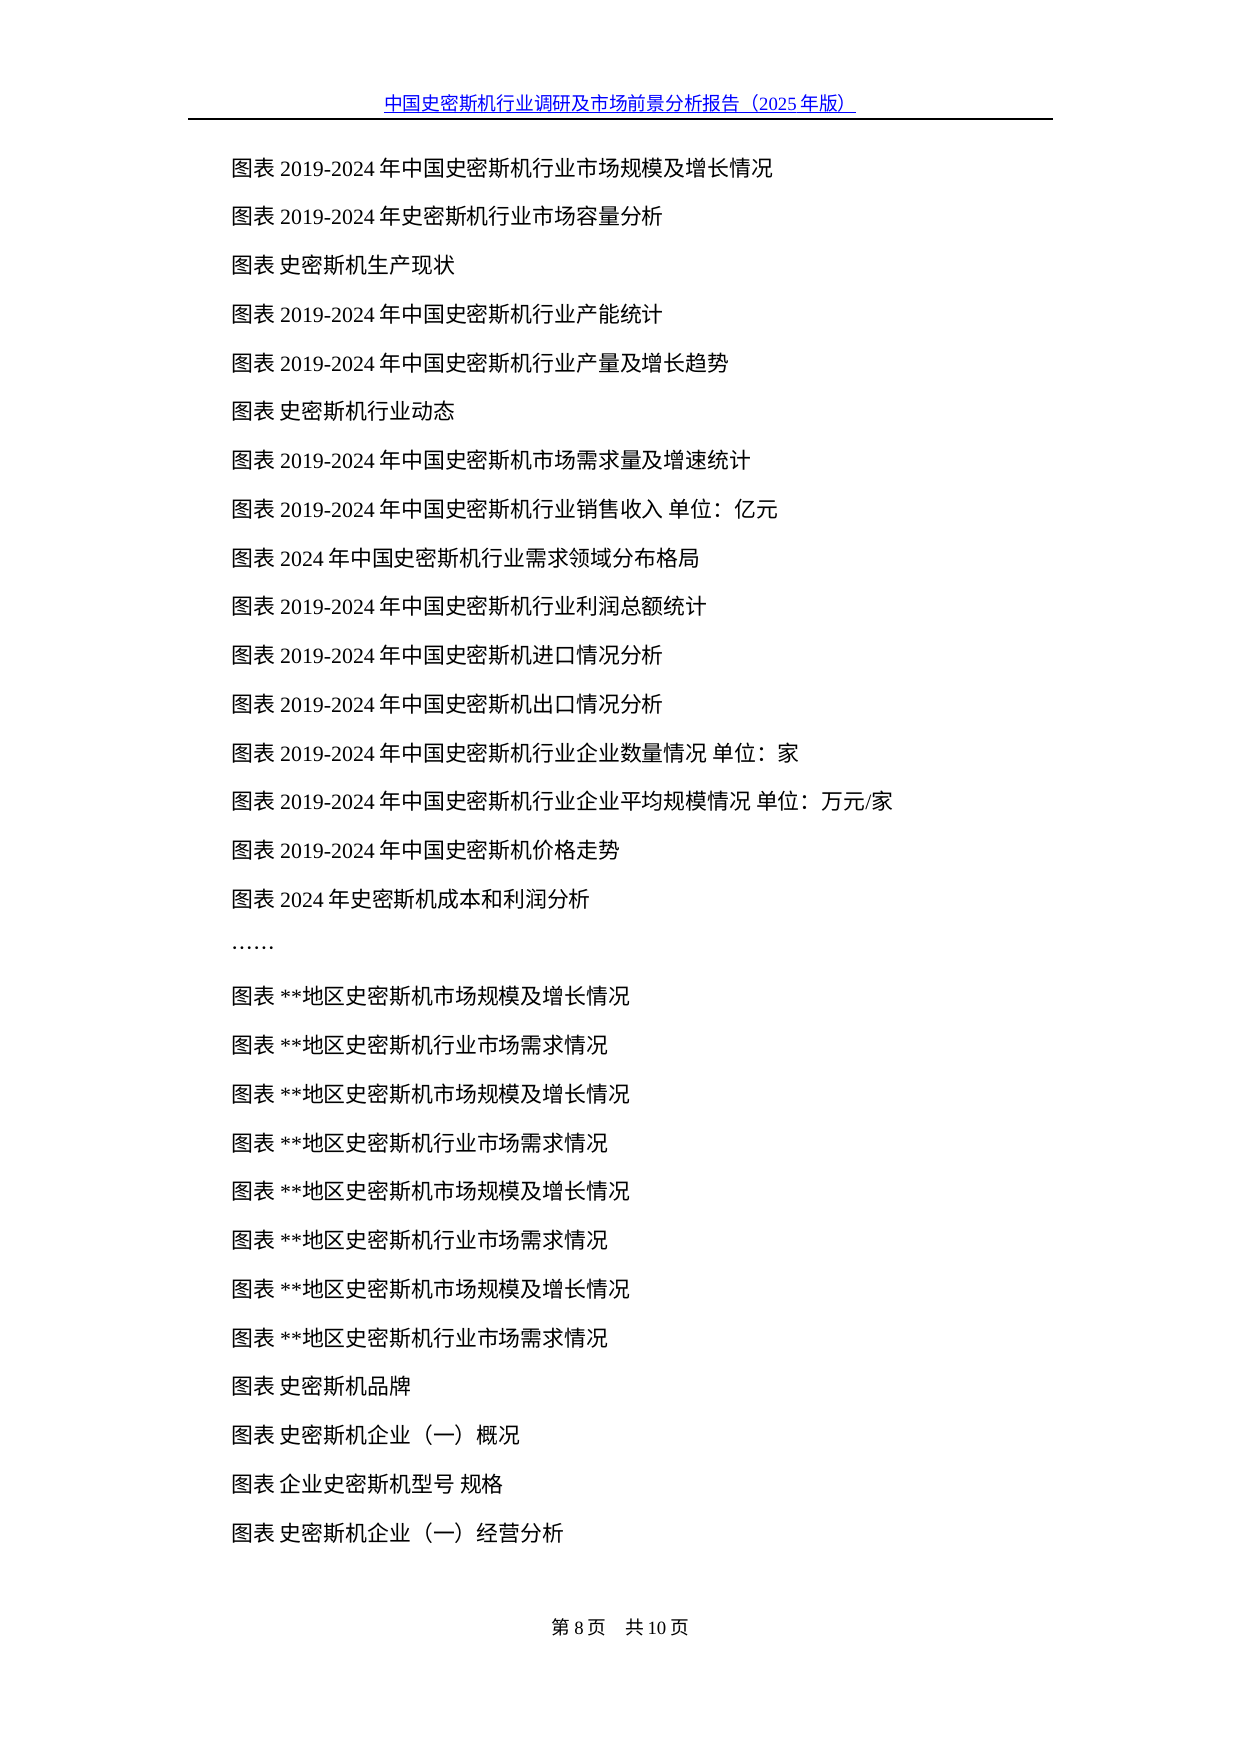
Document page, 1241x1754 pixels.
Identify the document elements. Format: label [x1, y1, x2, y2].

text [187, 150, 1053, 1548]
